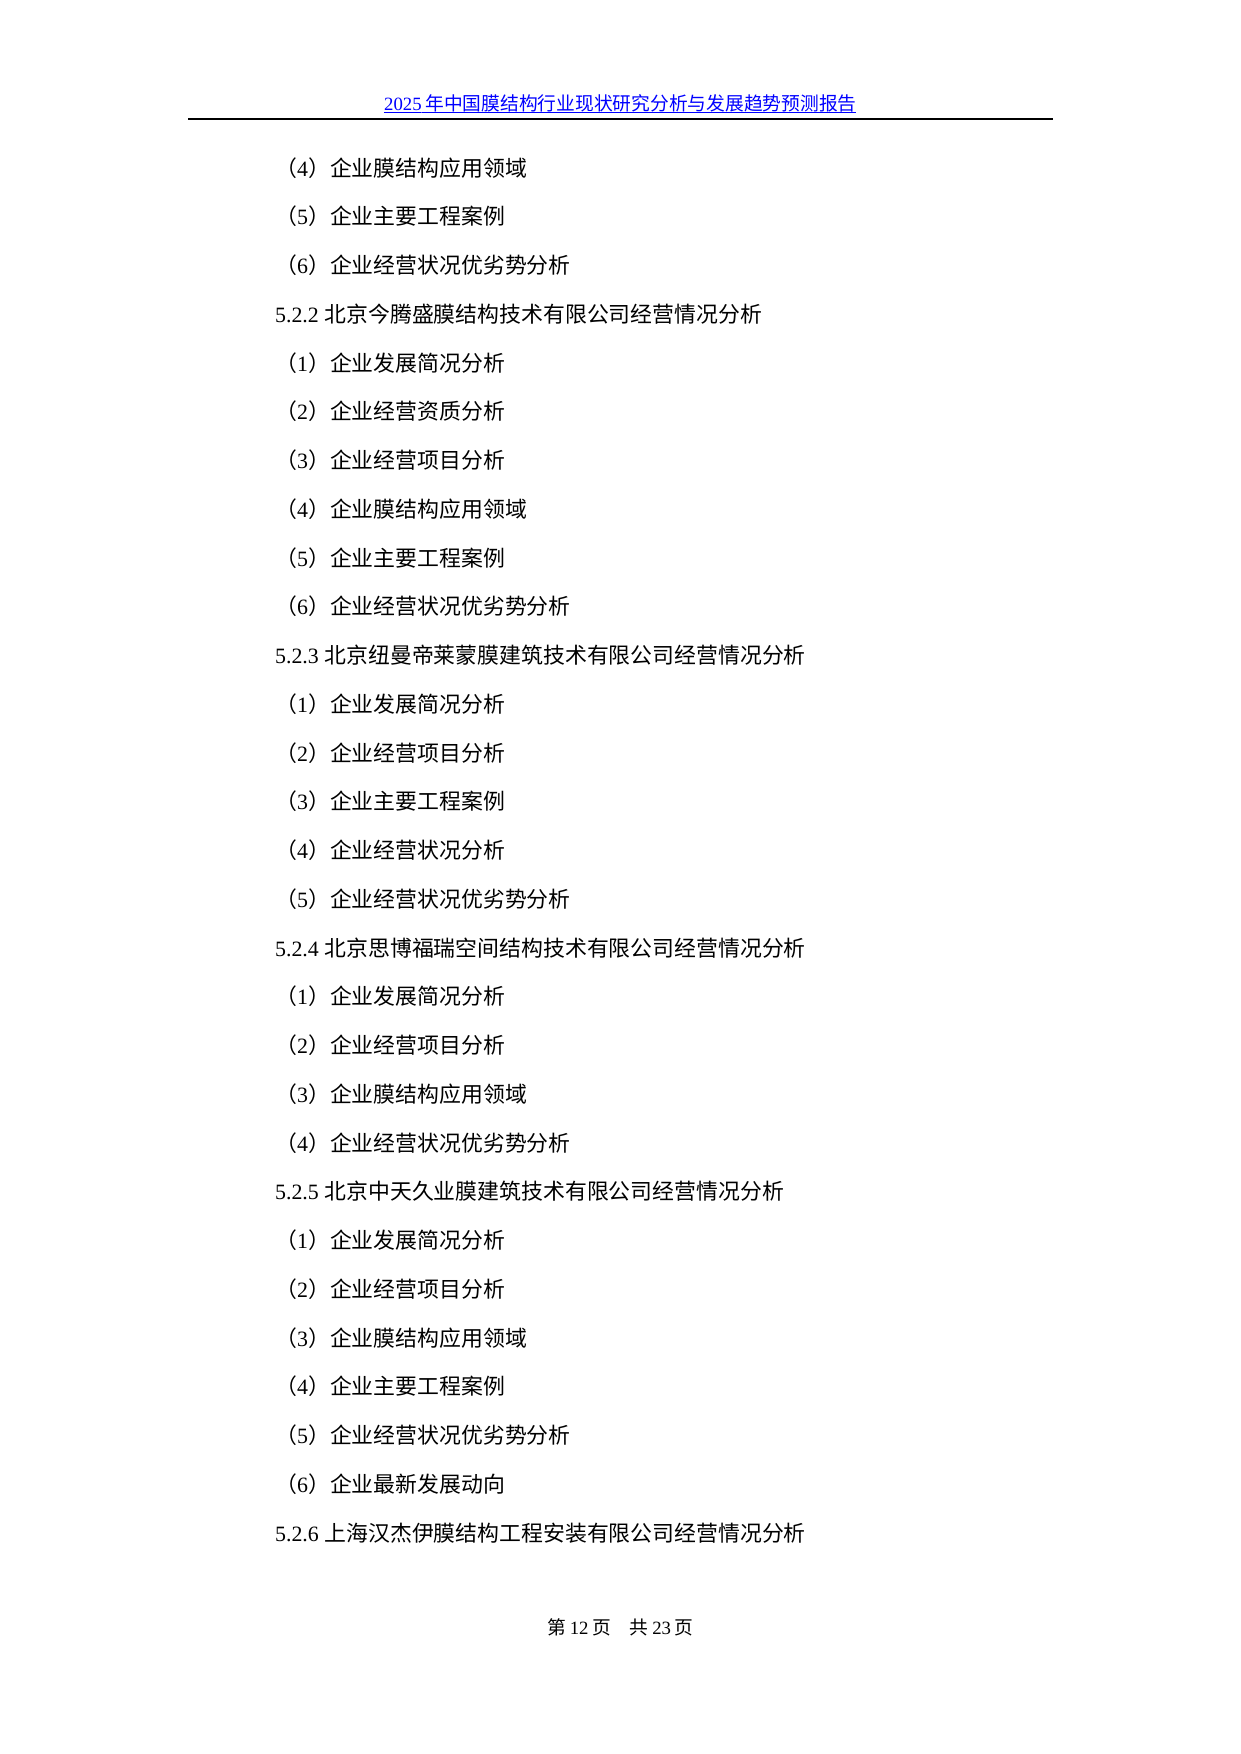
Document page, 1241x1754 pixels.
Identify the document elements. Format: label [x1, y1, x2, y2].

text [187, 150, 1053, 1548]
